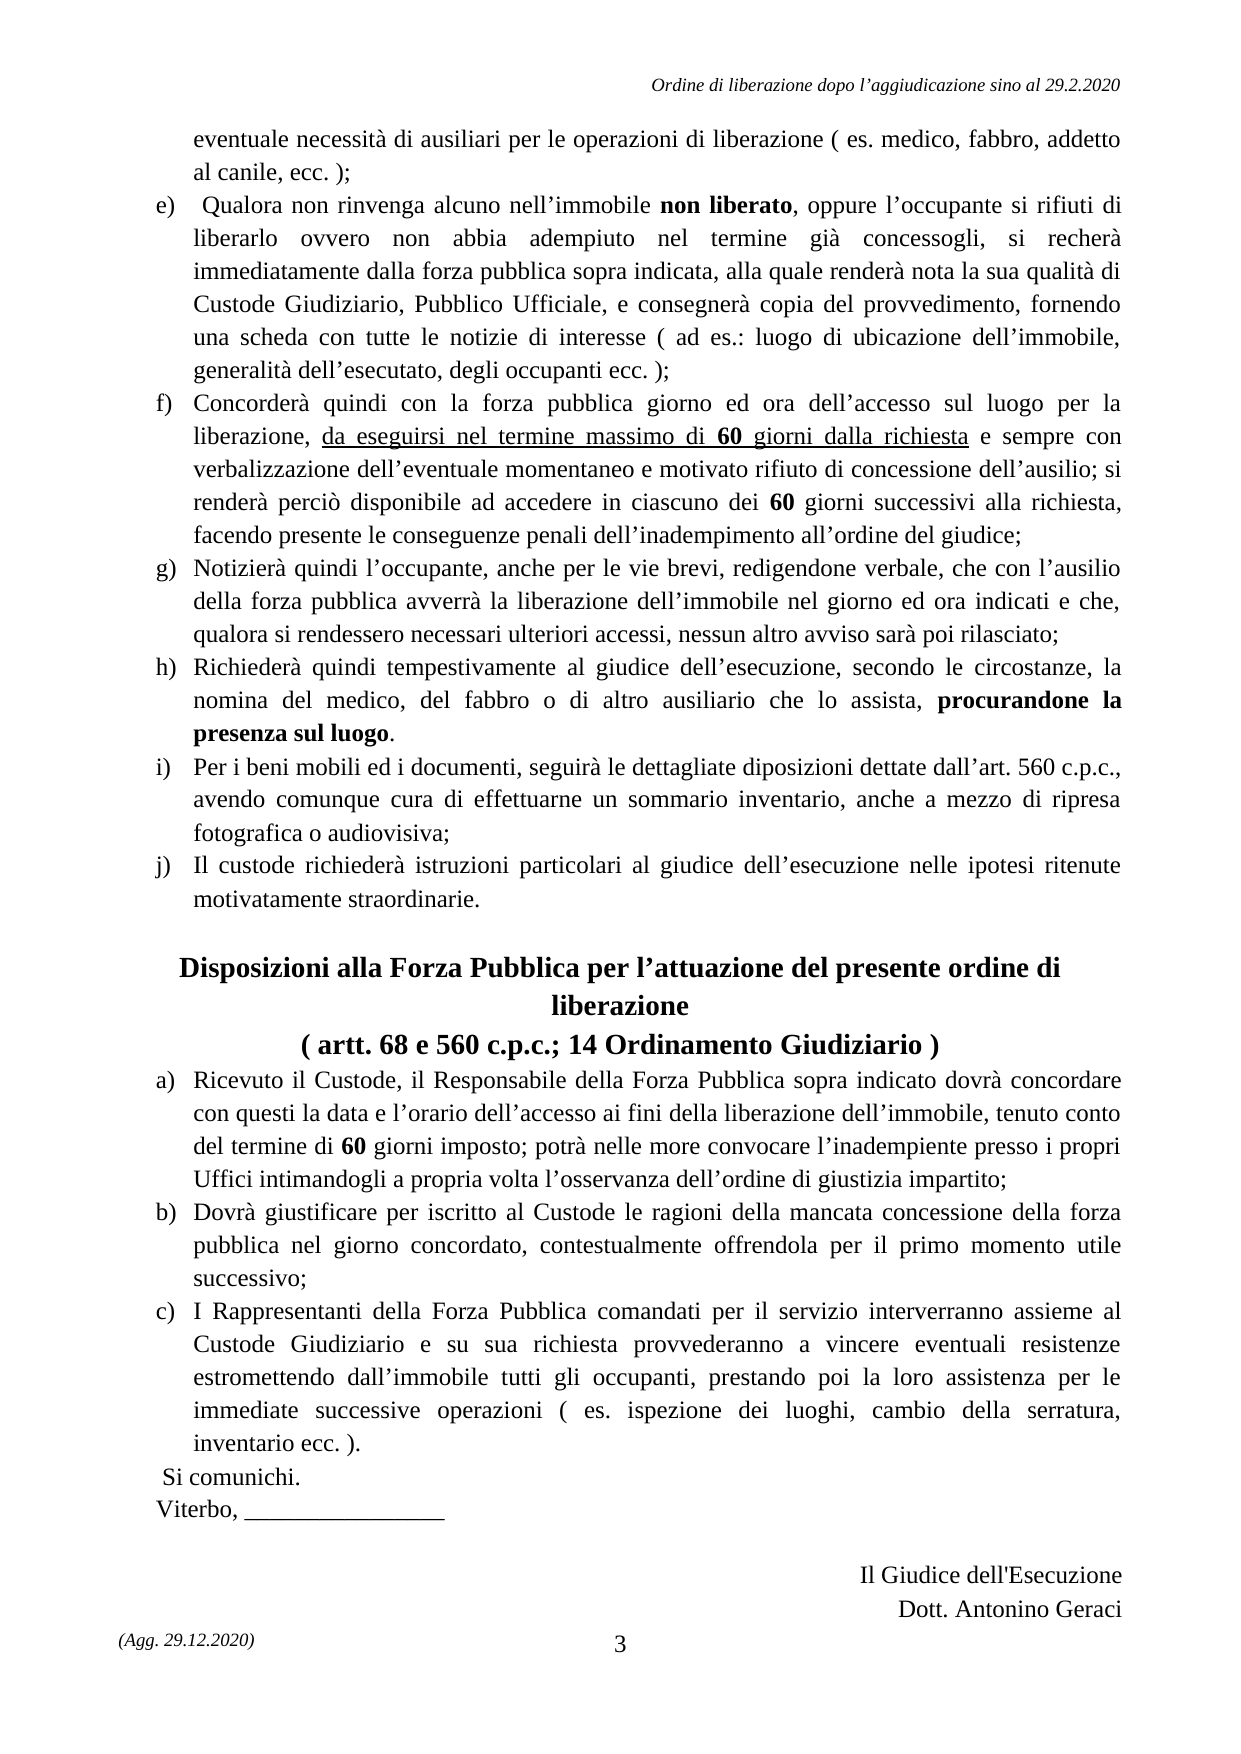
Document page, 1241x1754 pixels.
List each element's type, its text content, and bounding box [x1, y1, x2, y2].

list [156, 124, 1122, 186]
text Si comunichi. [156, 1462, 1122, 1490]
text Viterbo, ________________ [156, 1494, 1122, 1523]
text ( artt. 68 e 560 c.p.c.; 14 Ordinamento Giudiziario ) [118, 1027, 1122, 1060]
list Concorderà quindi con la forza pubblica giorno ed ora dell’accesso sul luogo per la liberazione, da eseguirsi nel termine massimo di 60 giorni dalla richiesta e sempre con verbalizzazione dell’eventuale momentaneo e motivato rifiuto di concessione dell’ausilio; si renderà perciò disponibile ad accedere in ciascuno dei 60 giorni successivi alla richiesta, facendo presente le conseguenze penali dell’inadempimento all’ordine del giudice; [156, 388, 1122, 549]
list I Rappresentanti della Forza Pubblica comandati per il servizio interverranno assieme al Custode Giudiziario e su sua richiesta provvederanno a vincere eventuali resistenze estromettendo dall’immobile tutti gli occupanti, prestando poi la loro assistenza per le immediate successive operazioni ( es. ispezione dei luoghi, cambio della serratura, inventario ecc. ). [156, 1296, 1122, 1457]
list Ricevuto il Custode, il Responsabile della Forza Pubblica sopra indicato dovrà concordare con questi la data e l’orario dell’accesso ai fini della liberazione dell’immobile, tenuto conto del termine di 60 giorni imposto; potrà nelle more convocare l’inadempiente presso i propri Uffici intimandogli a propria volta l’osservanza dell’ordine di giustizia impartito; [156, 1065, 1122, 1193]
text Il Giudice dell'Esecuzione [118, 1561, 1122, 1589]
list Qualora non rinvenga alcuno nell’immobile non liberato, oppure l’occupante si rifiuti di liberarlo ovvero non abbia adempiuto nel termine già concessogli, si recherà immediatamente dalla forza pubblica sopra indicata, alla quale renderà nota la sua qualità di Custode Giudiziario, Pubblico Ufficiale, e consegnerà copia del provvedimento, fornendo una scheda con tutte le notizie di interesse ( ad es.: luogo di ubicazione dell’immobile, generalità dell’esecutato, degli occupanti ecc. ); [156, 190, 1122, 384]
list Per i beni mobili ed i documenti, seguirà le dettagliate diposizioni dettate dall’art. 560 c.p.c., avendo comunque cura di effettuarne un sommario inventario, anche a mezzo di ripresa fotografica o audiovisiva; [156, 752, 1122, 846]
text Disposizioni alla Forza Pubblica per l’attuazione del presente ordine di liberazione [118, 950, 1122, 1022]
list Dovrà giustificare per iscritto al Custode le ragioni della mancata concessione della forza pubblica nel giorno concordato, contestualmente offrendola per il primo momento utile successivo; [156, 1197, 1122, 1292]
list Notizierà quindi l’occupante, anche per le vie brevi, redigendone verbale, che con l’ausilio della forza pubblica avverrà la liberazione dell’immobile nel giorno ed ora indicati e che, qualora si rendessero necessari ulteriori accessi, nessun altro avviso sarà poi rilasciato; [156, 553, 1122, 648]
text Dott. Antonino Geraci [118, 1594, 1122, 1622]
list Richiederà quindi tempestivamente al giudice dell’esecuzione, secondo le circostanze, la nomina del medico, del fabbro o di altro ausiliario che lo assista, procurandone la presenza sul luogo. [156, 652, 1122, 747]
list Il custode richiederà istruzioni particolari al giudice dell’esecuzione nelle ipotesi ritenute motivatamente straordinarie. [156, 851, 1122, 912]
